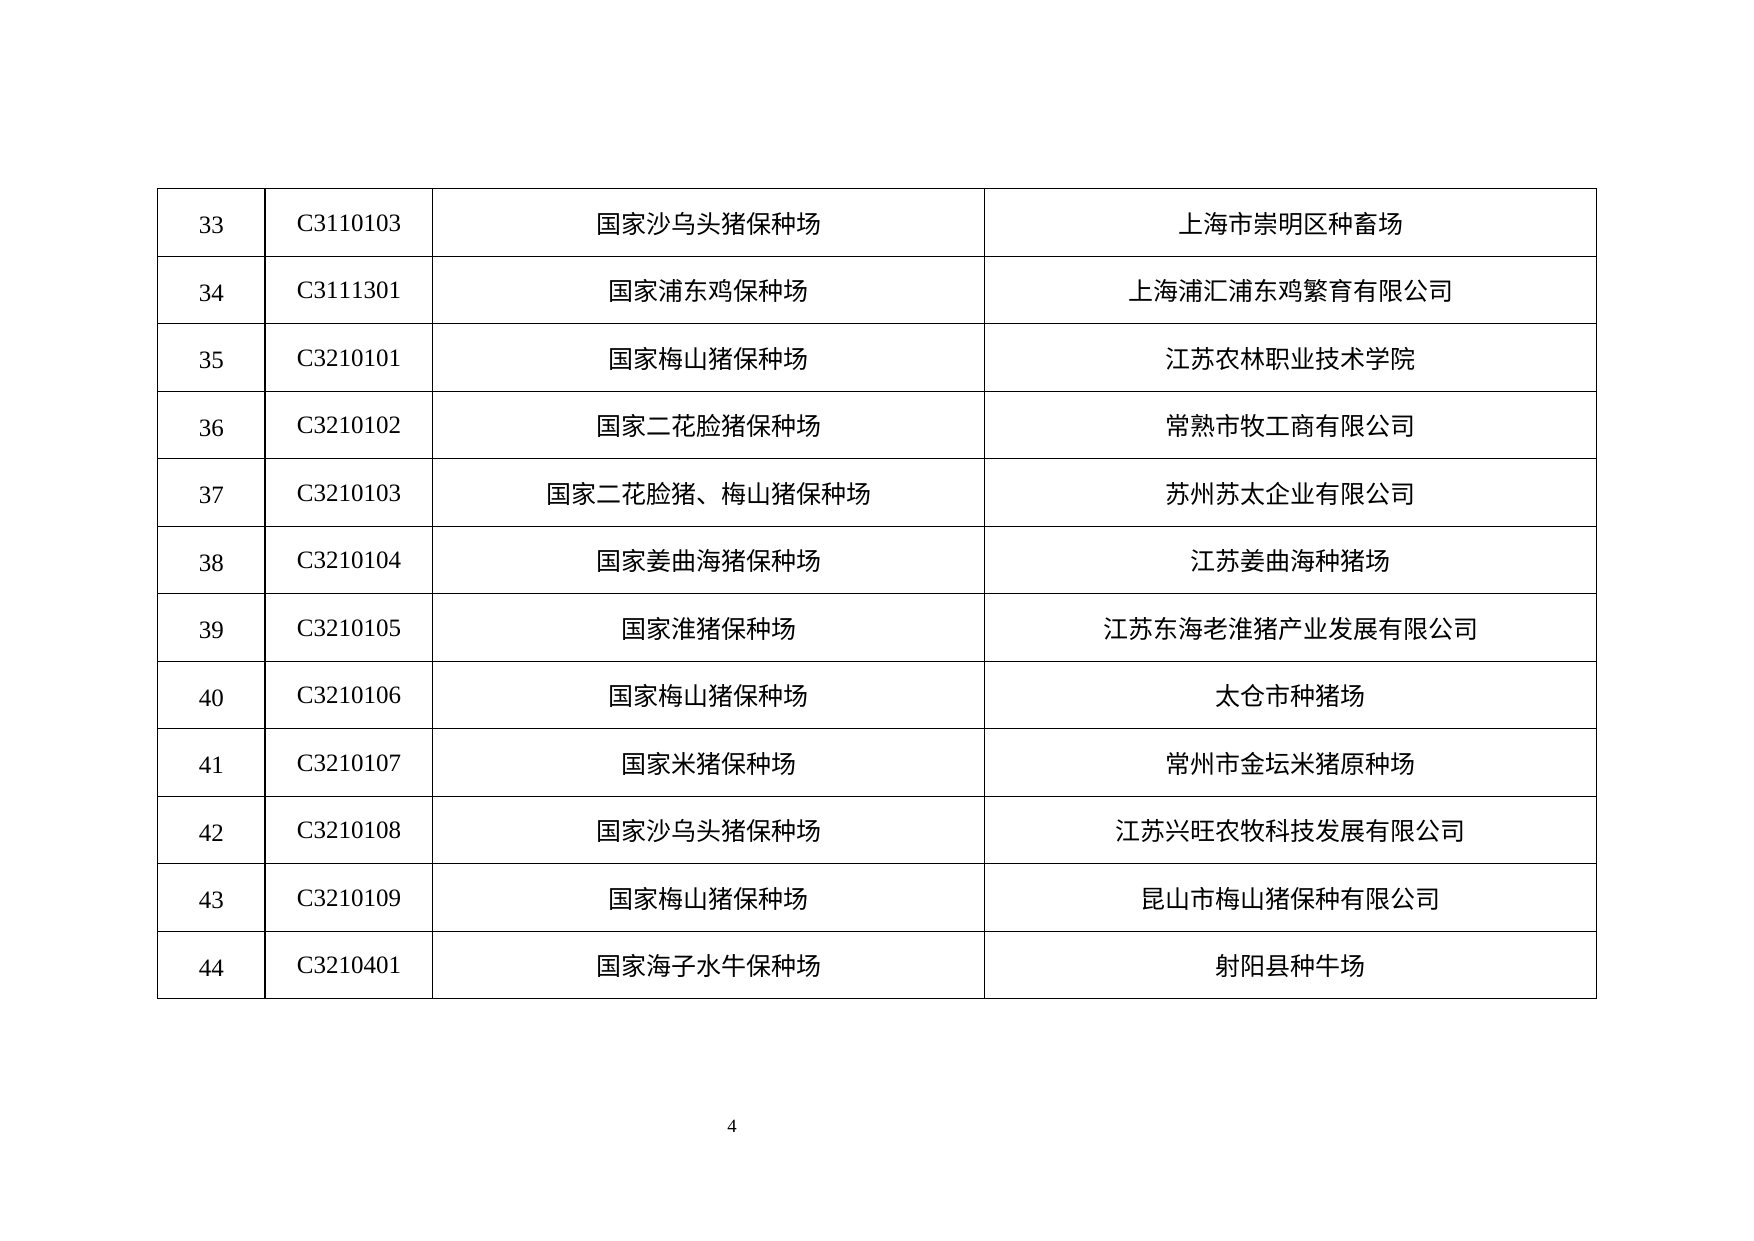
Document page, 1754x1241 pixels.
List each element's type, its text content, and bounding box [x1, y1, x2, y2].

table_cell C3210105 [266, 594, 432, 661]
table_cell 太仓市种猪场 [985, 662, 1596, 728]
table_cell 国家海子水牛保种场 [433, 932, 984, 998]
table_cell 国家沙乌头猪保种场 [433, 797, 984, 863]
table_cell C3210102 [266, 392, 432, 458]
table_cell 国家二花脸猪、梅山猪保种场 [433, 459, 984, 526]
table_cell 34 [158, 257, 264, 323]
table_cell 国家梅山猪保种场 [433, 662, 984, 728]
table_cell 国家淮猪保种场 [433, 594, 984, 661]
table_cell C3210401 [266, 932, 432, 998]
table_cell 苏州苏太企业有限公司 [985, 459, 1596, 526]
table_cell 39 [158, 594, 264, 661]
table_cell 国家梅山猪保种场 [433, 864, 984, 931]
table_cell 射阳县种牛场 [985, 932, 1596, 998]
table_cell 35 [158, 324, 264, 391]
table_cell 国家二花脸猪保种场 [433, 392, 984, 458]
table_cell 江苏姜曲海种猪场 [985, 527, 1596, 593]
table_cell 国家姜曲海猪保种场 [433, 527, 984, 593]
table_cell 国家沙乌头猪保种场 [433, 189, 984, 256]
table_cell C3210103 [266, 459, 432, 526]
table_cell 42 [158, 797, 264, 863]
table_cell 上海市崇明区种畜场 [985, 189, 1596, 256]
table_cell C3210104 [266, 527, 432, 593]
table_cell 江苏兴旺农牧科技发展有限公司 [985, 797, 1596, 863]
table_cell 44 [158, 932, 264, 998]
table_cell 常州市金坛米猪原种场 [985, 729, 1596, 796]
table_cell C3111301 [266, 257, 432, 323]
table_cell 上海浦汇浦东鸡繁育有限公司 [985, 257, 1596, 323]
table_cell C3210108 [266, 797, 432, 863]
table_cell C3210107 [266, 729, 432, 796]
table_cell 江苏农林职业技术学院 [985, 324, 1596, 391]
table_cell 国家米猪保种场 [433, 729, 984, 796]
table_cell 33 [158, 189, 264, 256]
table_cell 37 [158, 459, 264, 526]
table_cell C3110103 [266, 189, 432, 256]
table_cell 40 [158, 662, 264, 728]
table_cell 常熟市牧工商有限公司 [985, 392, 1596, 458]
table_cell C3210109 [266, 864, 432, 931]
table_cell 38 [158, 527, 264, 593]
table_cell 江苏东海老淮猪产业发展有限公司 [985, 594, 1596, 661]
table_cell 41 [158, 729, 264, 796]
table_cell 昆山市梅山猪保种有限公司 [985, 864, 1596, 931]
table_cell 国家浦东鸡保种场 [433, 257, 984, 323]
table_cell 43 [158, 864, 264, 931]
table_cell 国家梅山猪保种场 [433, 324, 984, 391]
table_cell 36 [158, 392, 264, 458]
table_cell C3210101 [266, 324, 432, 391]
table_cell C3210106 [266, 662, 432, 728]
